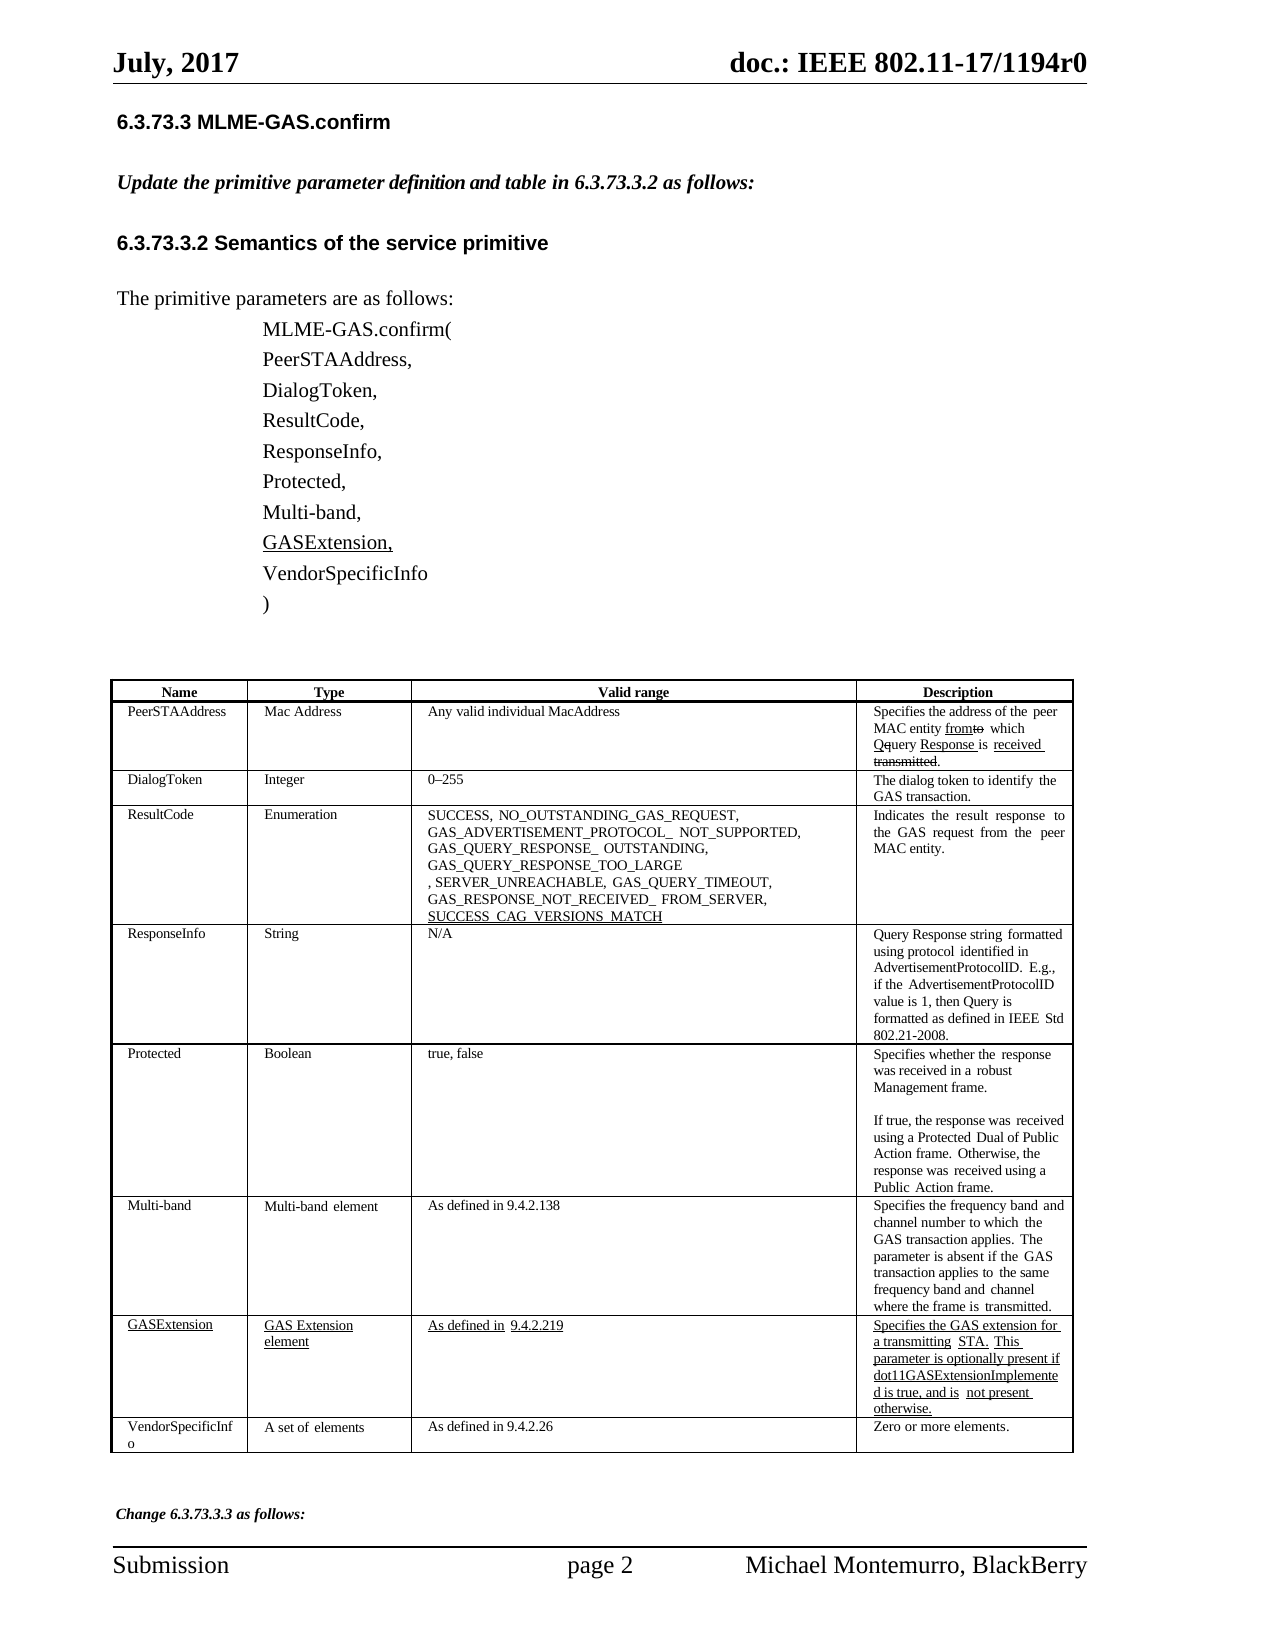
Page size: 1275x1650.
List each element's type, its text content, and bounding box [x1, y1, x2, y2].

text Change 6.3.73.3.3 as follows: [116, 1505, 1087, 1523]
text ) [262, 591, 1087, 615]
text Multi-band, [262, 499, 1087, 524]
table_cell Protected [113, 1045, 247, 1196]
table_cell Any valid individual MacAddress [412, 703, 856, 770]
table_cell Specifies whether the response was received in a robust Management frame. If true, the response was received using a Protected Dual of Public Action frame. Otherwise, the response was received using a Public Action frame. [857, 1045, 1072, 1196]
table_cell Mac Address [248, 703, 411, 770]
text DialogToken, [262, 377, 1087, 402]
text Update the primitive parameter definition and table in 6.3.73.3.2 as follows: [117, 170, 1087, 194]
table_cell true, false [412, 1045, 856, 1196]
table_cell VendorSpecificInfo [113, 1418, 247, 1452]
table_cell As defined in 9.4.2.26 [412, 1418, 856, 1452]
text VendorSpecificInfo [262, 561, 1087, 585]
table_cell DialogToken [113, 771, 247, 805]
table_cell Query Response string formatted using protocol identified in AdvertisementProtocolID. E.g., if the AdvertisementProtocolID value is 1, then Query is formatted as defined in IEEE Std 802.21-2008. [857, 925, 1072, 1043]
text GASExtension, [262, 530, 1087, 554]
table_cell Multi-band element [248, 1197, 411, 1314]
table_cell ResultCode [113, 806, 247, 924]
table_cell Enumeration [248, 806, 411, 924]
table_cell Specifies the GAS extension for a transmitting STA. This parameter is optionally present if dot11GASExtensionImplemented is true, and is not present otherwise. [857, 1316, 1072, 1417]
table_cell String [248, 925, 411, 1043]
table_header Type [248, 681, 411, 700]
table_header Description [857, 681, 1072, 700]
text 6.3.73.3 MLME-GAS.confirm [117, 112, 1087, 134]
text MLME-GAS.confirm( [262, 316, 1087, 341]
table_cell Boolean [248, 1045, 411, 1196]
table_cell 0–255 [412, 771, 856, 805]
table_header Valid range [412, 681, 856, 700]
text ResultCode, [262, 408, 1087, 432]
table_cell As defined in 9.4.2.219 [412, 1316, 856, 1417]
text The primitive parameters are as follows: [117, 286, 1087, 310]
table_cell SUCCESS, NO_OUTSTANDING_GAS_REQUEST, GAS_ADVERTISEMENT_PROTOCOL_ NOT_SUPPORTED, GAS_QUERY_RESPONSE_ OUTSTANDING, GAS_QUERY_RESPONSE_TOO_LARGE , SERVER_UNREACHABLE, GAS_QUERY_TIMEOUT, GAS_RESPONSE_NOT_RECEIVED_ FROM_SERVER, SUCCESS_CAG_VERSIONS_MATCH [412, 806, 856, 924]
table_cell A set of elements [248, 1418, 411, 1452]
table_cell GASExtension [113, 1316, 247, 1417]
table_cell Integer [248, 771, 411, 805]
table_cell Indicates the result response to the GAS request from the peer MAC entity. [857, 806, 1072, 924]
table_cell Zero or more elements. [857, 1418, 1072, 1452]
table_cell Specifies the frequency band and channel number to which the GAS transaction applies. The parameter is absent if the GAS transaction applies to the same frequency band and channel where the frame is transmitted. [857, 1197, 1072, 1314]
text Protected, [262, 469, 1087, 493]
table_cell GAS Extension element [248, 1316, 411, 1417]
table_cell N/A [412, 925, 856, 1043]
table_cell Multi-band [113, 1197, 247, 1314]
table_cell The dialog token to identify the GAS transaction. [857, 771, 1072, 805]
table_cell Specifies the address of the peer MAC entity fromto which Qquery Response is received transmitted. [857, 703, 1072, 770]
table_cell As defined in 9.4.2.138 [412, 1197, 856, 1314]
text ResponseInfo, [262, 438, 1087, 463]
table_cell ResponseInfo [113, 925, 247, 1043]
text PeerSTAAddress, [262, 347, 1087, 371]
table_header Name [113, 681, 247, 700]
text 6.3.73.3.2 Semantics of the service primitive [117, 231, 1087, 255]
table_cell PeerSTAAddress [113, 703, 247, 770]
